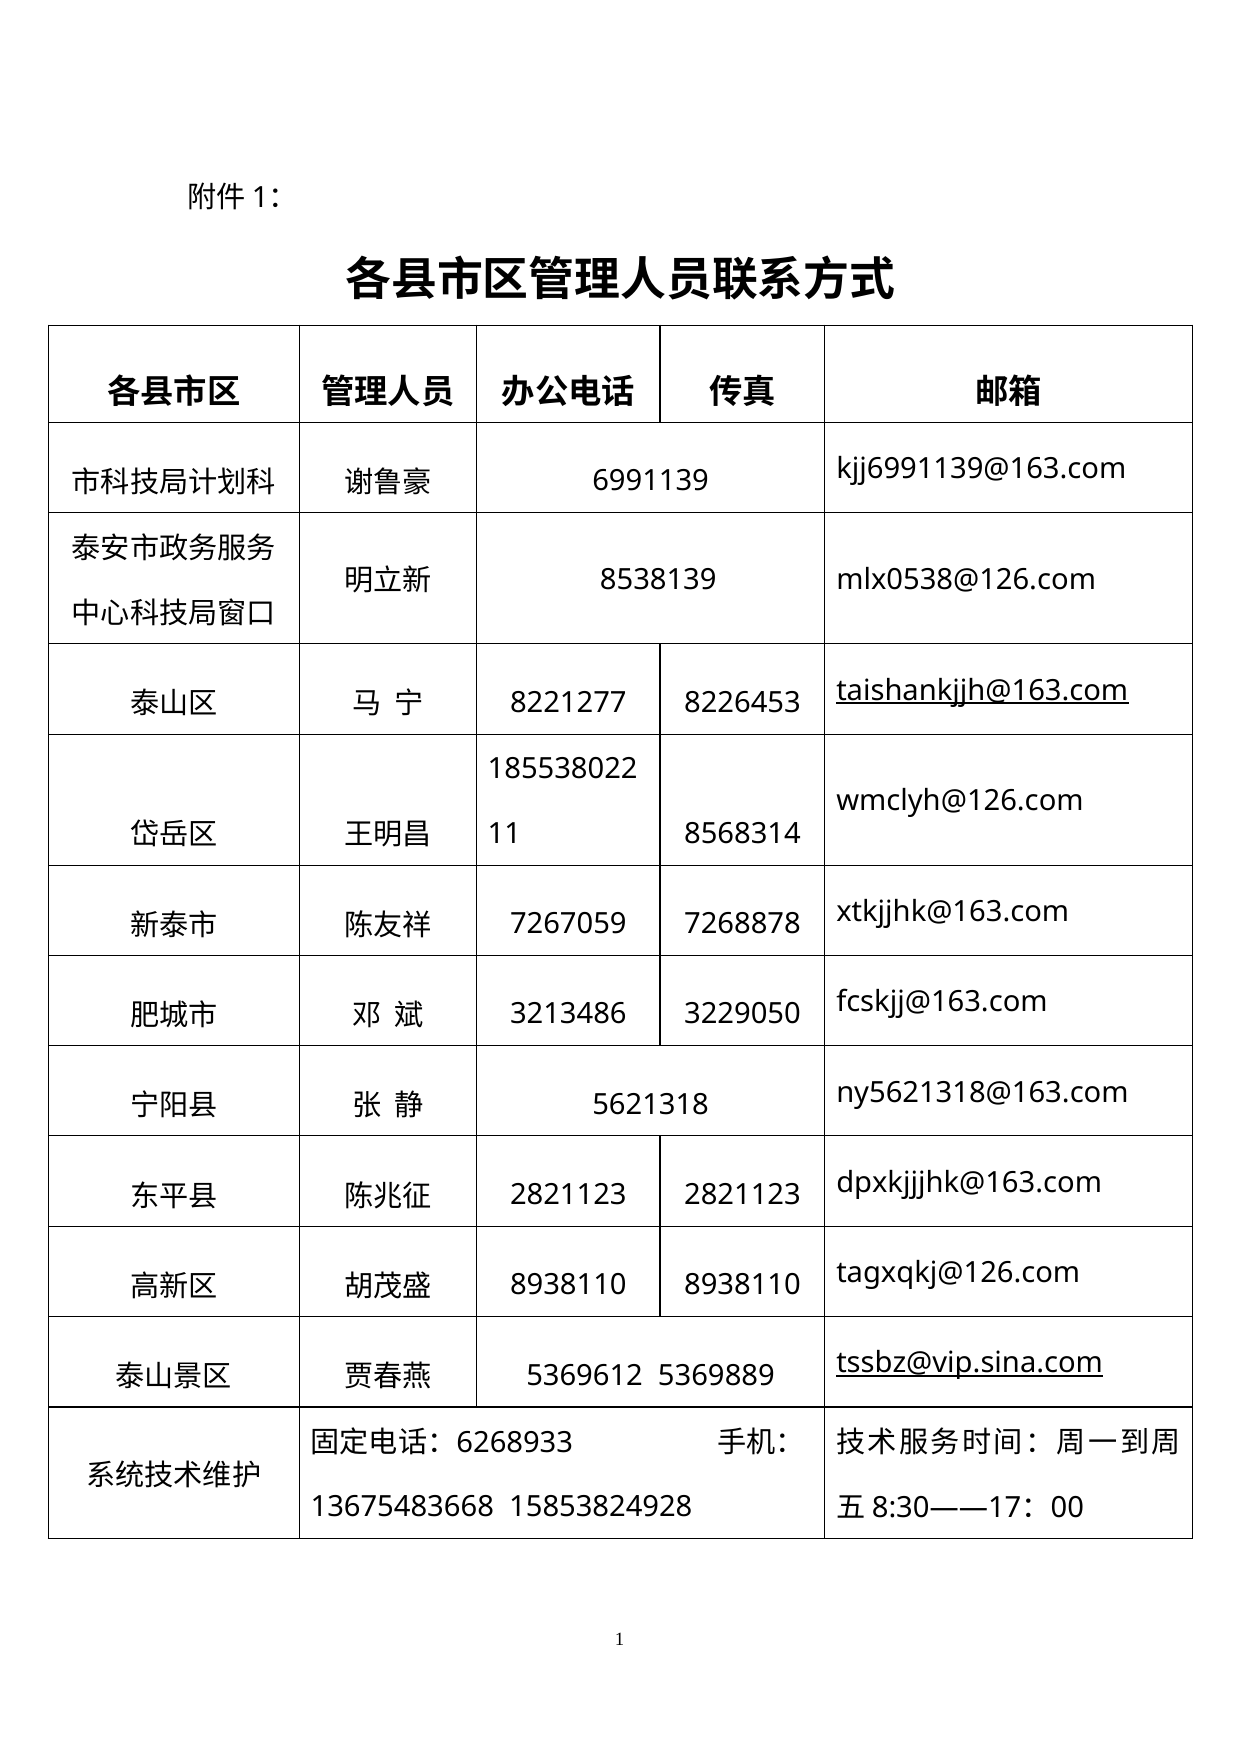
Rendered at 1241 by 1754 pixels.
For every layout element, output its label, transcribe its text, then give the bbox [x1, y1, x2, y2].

table_cell 办公电话 [477, 326, 659, 422]
table_cell mlx0538@126.com [825, 513, 1192, 643]
table_cell 泰山区 [49, 644, 299, 733]
table_cell dpxkjjjhk@163.com [825, 1136, 1192, 1226]
table_cell 高新区 [49, 1227, 299, 1316]
table_cell 传真 [661, 326, 824, 422]
table_cell 胡茂盛 [300, 1227, 476, 1316]
text 附件1： [187, 162, 1053, 227]
table_cell 3229050 [661, 956, 824, 1045]
table_cell 泰安市政务服务中心科技局窗口 [49, 513, 299, 643]
table_cell tagxqkj@126.com [825, 1227, 1192, 1316]
table_cell 市科技局计划科 [49, 423, 299, 512]
table_cell 8226453 [661, 644, 824, 733]
table_cell 系统技术维护 [49, 1408, 299, 1537]
table_cell 管理人员 [300, 326, 476, 422]
table_cell fcskjj@163.com [825, 956, 1192, 1045]
table_cell 东平县 [49, 1136, 299, 1226]
table_cell tssbz@vip.sina.com [825, 1317, 1192, 1406]
table_cell taishankjjh@163.com [825, 644, 1192, 733]
table_cell 技术服务时间：周一到周五 8:30——17：00 [825, 1408, 1192, 1537]
table_cell 马 宁 [300, 644, 476, 733]
table_cell 3213486 [477, 956, 659, 1045]
table_cell 张 静 [300, 1046, 476, 1135]
table_cell 6991139 [477, 423, 824, 512]
table_cell 固定电话：6268933 手机：13675483668 15853824928 [300, 1408, 824, 1537]
table_cell wmclyh@126.com [825, 735, 1192, 864]
table_cell 8938110 [477, 1227, 659, 1316]
table_cell 18553802211 [477, 735, 659, 864]
table_cell 王明昌 [300, 735, 476, 864]
table_cell 各县市区 [49, 326, 299, 422]
table_cell 贾春燕 [300, 1317, 476, 1406]
table_cell 邓 斌 [300, 956, 476, 1045]
table_cell 肥城市 [49, 956, 299, 1045]
table_cell 宁阳县 [49, 1046, 299, 1135]
table_cell 陈兆征 [300, 1136, 476, 1226]
table_cell 邮箱 [825, 326, 1192, 422]
table_cell 5621318 [477, 1046, 824, 1135]
table_cell 7268878 [661, 866, 824, 955]
table_cell 谢鲁豪 [300, 423, 476, 512]
table_cell 陈友祥 [300, 866, 476, 955]
table_cell 岱岳区 [49, 735, 299, 864]
table_cell 泰山景区 [49, 1317, 299, 1406]
table_cell 8938110 [661, 1227, 824, 1316]
table_cell 8538139 [477, 513, 824, 643]
table_header 各县市区管理人员联系方式 [48, 227, 1192, 324]
table_cell xtkjjhk@163.com [825, 866, 1192, 955]
table_cell 8221277 [477, 644, 659, 733]
table_cell 2821123 [477, 1136, 659, 1226]
table_cell 8568314 [661, 735, 824, 864]
table_cell 新泰市 [49, 866, 299, 955]
table_cell ny5621318@163.com [825, 1046, 1192, 1135]
table_cell 2821123 [661, 1136, 824, 1226]
table_cell 7267059 [477, 866, 659, 955]
table_cell 5369612 5369889 [477, 1317, 824, 1406]
table_cell kjj6991139@163.com [825, 423, 1192, 512]
table_cell 明立新 [300, 513, 476, 643]
